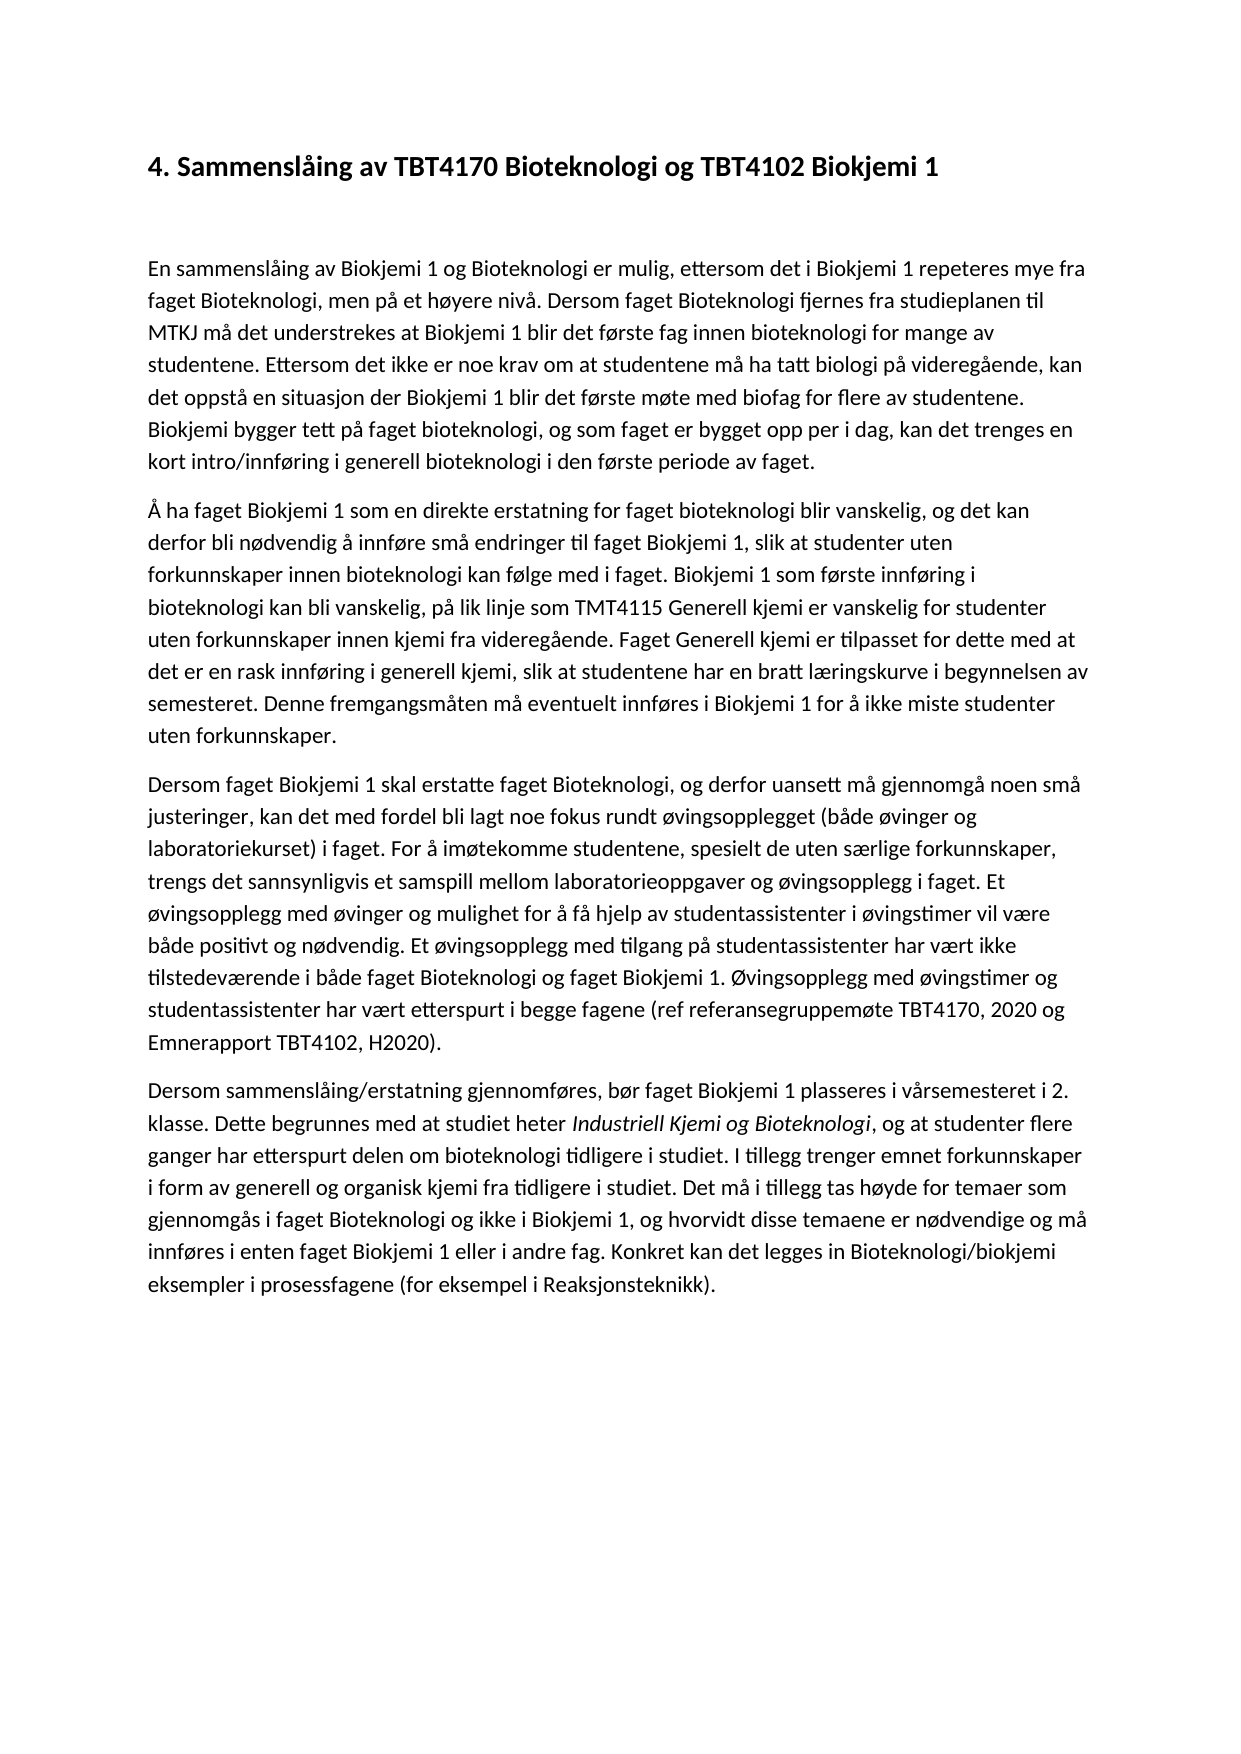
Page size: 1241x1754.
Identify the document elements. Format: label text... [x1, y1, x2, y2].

text En sammenslåing av Biokjemi 1 og Bioteknologi er mulig, ettersom det i Biokjemi 1 repeteres mye fra faget Bioteknologi, men på et høyere nivå. Dersom faget Bioteknologi fjernes fra studieplanen til MTKJ må det understrekes at Biokjemi 1 blir det første fag innen bioteknologi for mange av studentene. Ettersom det ikke er noe krav om at studentene må ha tatt biologi på videregående, kan det oppstå en situasjon der Biokjemi 1 blir det første møte med biofag for flere av studentene. Biokjemi bygger tett på faget bioteknologi, og som faget er bygget opp per i dag, kan det trenges en kort intro/innføring i generell bioteknologi i den første periode av faget. [148, 254, 1093, 475]
text Dersom faget Biokjemi 1 skal erstatte faget Bioteknologi, og derfor uansett må gjennomgå noen små justeringer, kan det med fordel bli lagt noe fokus rundt øvingsopplegget (både øvinger og laboratoriekurset) i faget. For å imøtekomme studentene, spesielt de uten særlige forkunnskaper, trengs det sannsynligvis et samspill mellom laboratorieoppgaver og øvingsopplegg i faget. Et øvingsopplegg med øvinger og mulighet for å få hjelp av studentassistenter i øvingstimer vil være både positivt og nødvendig. Et øvingsopplegg med tilgang på studentassistenter har vært ikke tilstedeværende i både faget Bioteknologi og faget Biokjemi 1. Øvingsopplegg med øvingstimer og studentassistenter har vært etterspurt i begge fagene (ref referansegruppemøte TBT4170, 2020 og Emnerapport TBT4102, H2020). [148, 770, 1093, 1056]
text Å ha faget Biokjemi 1 som en direkte erstatning for faget bioteknologi blir vanskelig, og det kan derfor bli nødvendig å innføre små endringer til faget Biokjemi 1, slik at studenter uten forkunnskaper innen bioteknologi kan følge med i faget. Biokjemi 1 som første innføring i bioteknologi kan bli vanskelig, på lik linje som TMT4115 Generell kjemi er vanskelig for studenter uten forkunnskaper innen kjemi fra videregående. Faget Generell kjemi er tilpasset for dette med at det er en rask innføring i generell kjemi, slik at studentene har en bratt læringskurve i begynnelsen av semesteret. Denne fremgangsmåten må eventuelt innføres i Biokjemi 1 for å ikke miste studenter uten forkunnskaper. [148, 496, 1093, 749]
text 4. Sammenslåing av TBT4170 Bioteknologi og TBT4102 Biokjemi 1 [148, 148, 1093, 183]
text Dersom sammenslåing/erstatning gjennomføres, bør faget Biokjemi 1 plasseres i vårsemesteret i 2. klasse. Dette begrunnes med at studiet heter Industriell Kjemi og Bioteknologi, og at studenter flere ganger har etterspurt delen om bioteknologi tidligere i studiet. I tillegg trenger emnet forkunnskaper i form av generell og organisk kjemi fra tidligere i studiet. Det må i tillegg tas høyde for temaer som gjennomgås i faget Bioteknologi og ikke i Biokjemi 1, og hvorvidt disse temaene er nødvendige og må innføres i enten faget Biokjemi 1 eller i andre fag. Konkret kan det legges in Bioteknologi/biokjemi eksempler i prosessfagene (for eksempel i Reaksjonsteknikk). [148, 1077, 1093, 1298]
